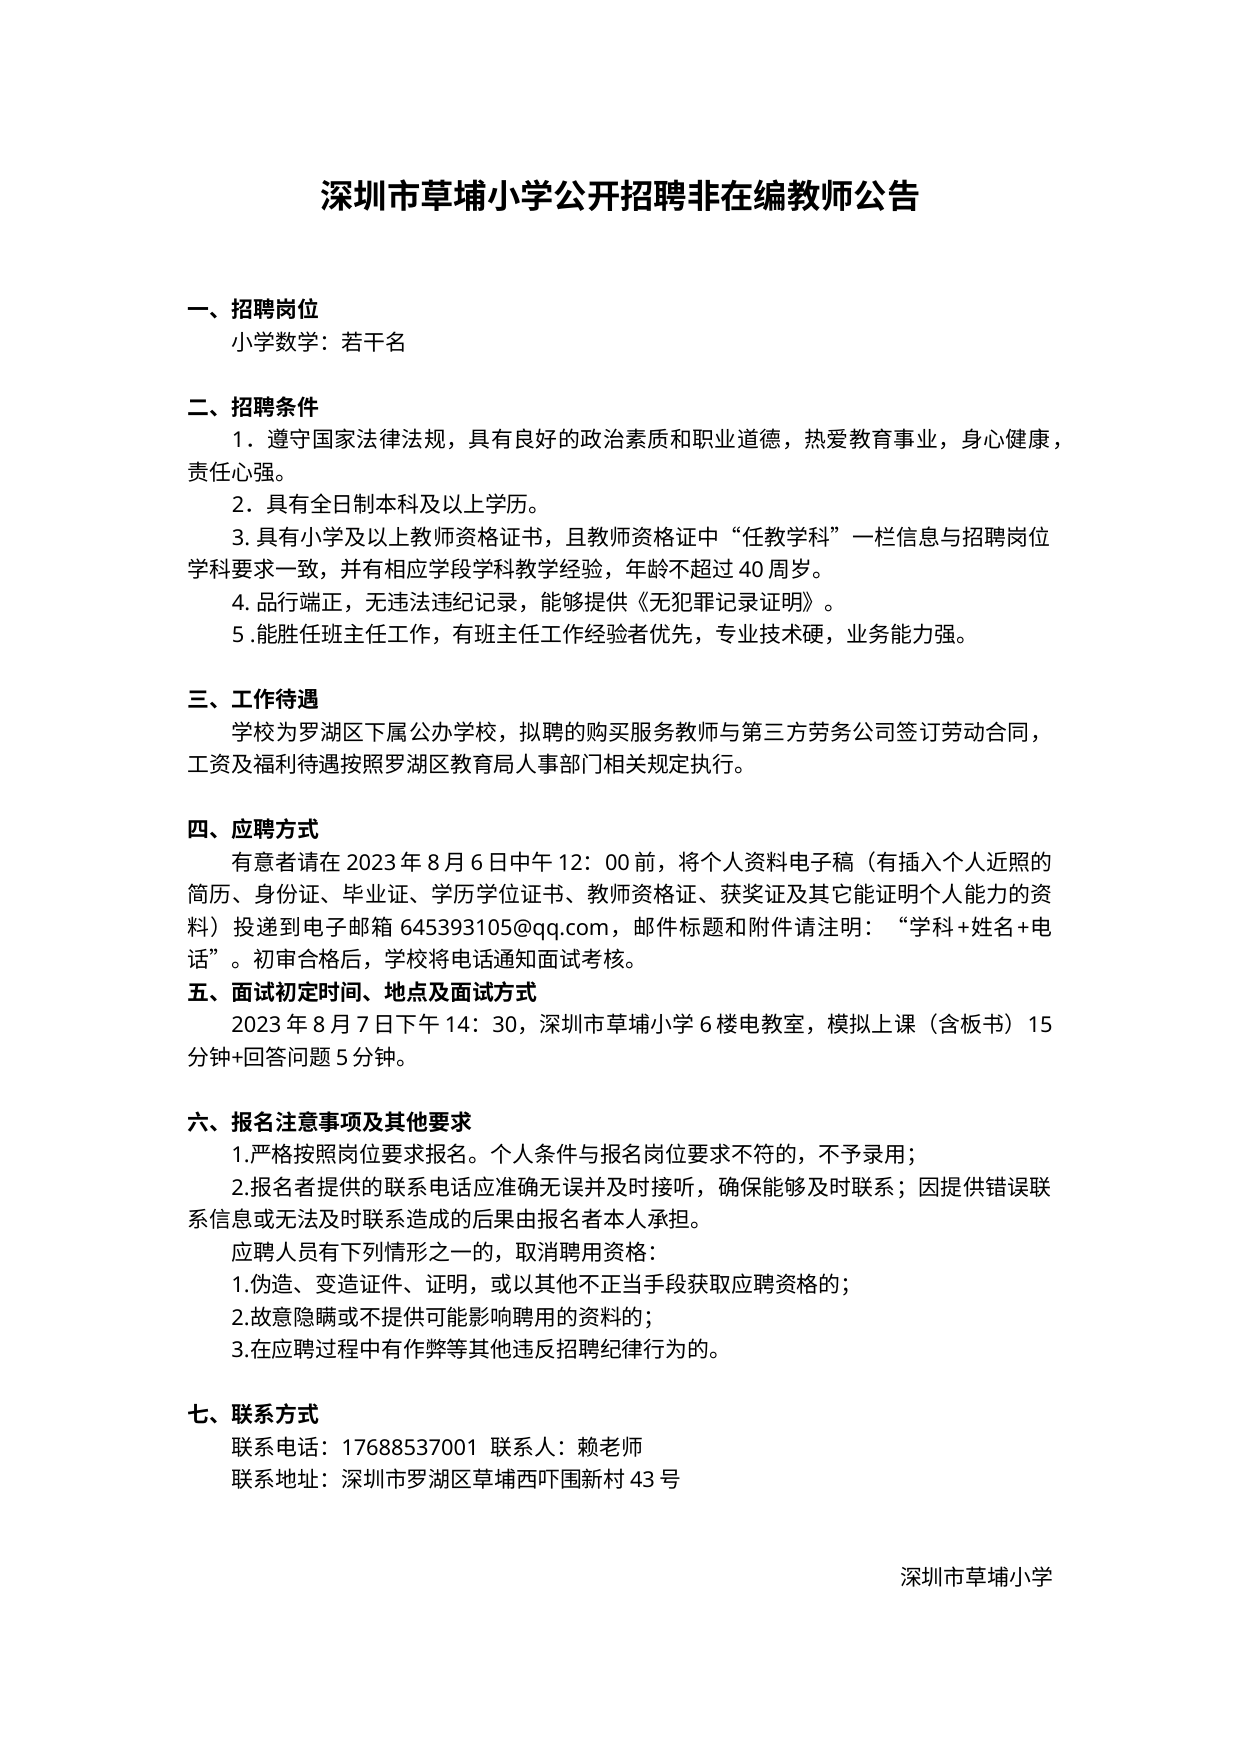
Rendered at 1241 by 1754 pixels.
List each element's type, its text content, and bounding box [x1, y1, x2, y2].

list 2.故意隐瞒或不提供可能影响聘用的资料的； [187, 1299, 1053, 1332]
text 四、应聘方式 [187, 812, 1053, 844]
list 1.伪造、变造证件、证明，或以其他不正当手段获取应聘资格的； [187, 1267, 1053, 1299]
text 深圳市草埔小学公开招聘非在编教师公告 [187, 162, 1053, 227]
list 应聘人员有下列情形之一的，取消聘用资格： [187, 1234, 1053, 1267]
text 学校为罗湖区下属公办学校，拟聘的购买服务教师与第三方劳务公司签订劳动合同，工资及福利待遇按照罗湖区教育局人事部门相关规定执行。 [187, 714, 1053, 779]
text 3. 具有小学及以上教师资格证书，且教师资格证中“任教学科”一栏信息与招聘岗位学科要求一致，并有相应学段学科教学经验，年龄不超过40周岁。 [187, 519, 1053, 584]
text 三、工作待遇 [187, 682, 1053, 714]
text 1．遵守国家法律法规，具有良好的政治素质和职业道德，热爱教育事业，身心健康，责任心强。 [187, 422, 1053, 487]
list 1.严格按照岗位要求报名。个人条件与报名岗位要求不符的，不予录用； [187, 1137, 1053, 1169]
text 4. 品行端正，无违法违纪记录，能够提供《无犯罪记录证明》。 [187, 584, 1053, 617]
text 二、招聘条件 [187, 389, 1053, 422]
text 七、联系方式 [187, 1397, 1053, 1429]
text 5 .能胜任班主任工作，有班主任工作经验者优先，专业技术硬，业务能力强。 [187, 617, 1053, 649]
text 深圳市草埔小学 [187, 1559, 1053, 1592]
list 2.报名者提供的联系电话应准确无误并及时接听，确保能够及时联系；因提供错误联系信息或无法及时联系造成的后果由报名者本人承担。 [187, 1169, 1053, 1234]
list 五、面试初定时间、地点及面试方式 [187, 974, 1053, 1007]
text 2．具有全日制本科及以上学历。 [187, 487, 1053, 519]
list 2023年8月7日下午14：30，深圳市草埔小学6楼电教室，模拟上课（含板书）15分钟+回答问题5分钟。 [187, 1007, 1053, 1072]
text 一、招聘岗位 [187, 292, 1053, 324]
text 联系地址：深圳市罗湖区草埔西吓围新村43号 [187, 1462, 1053, 1494]
list 3.在应聘过程中有作弊等其他违反招聘纪律行为的。 [187, 1332, 1053, 1364]
text 小学数学：若干名 [187, 324, 1053, 357]
list 六、报名注意事项及其他要求 [187, 1104, 1053, 1137]
text 有意者请在2023年8月6日中午12：00前，将个人资料电子稿（有插入个人近照的简历、身份证、毕业证、学历学位证书、教师资格证、获奖证及其它能证明个人能力的资料）投递到电子邮箱645393105@qq.com，邮件标题和附件请注明：“学科+姓名+电话”。初审合格后，学校将电话通知面试考核。 [187, 844, 1053, 974]
text 联系电话：17688537001 联系人：赖老师 [187, 1429, 1053, 1462]
